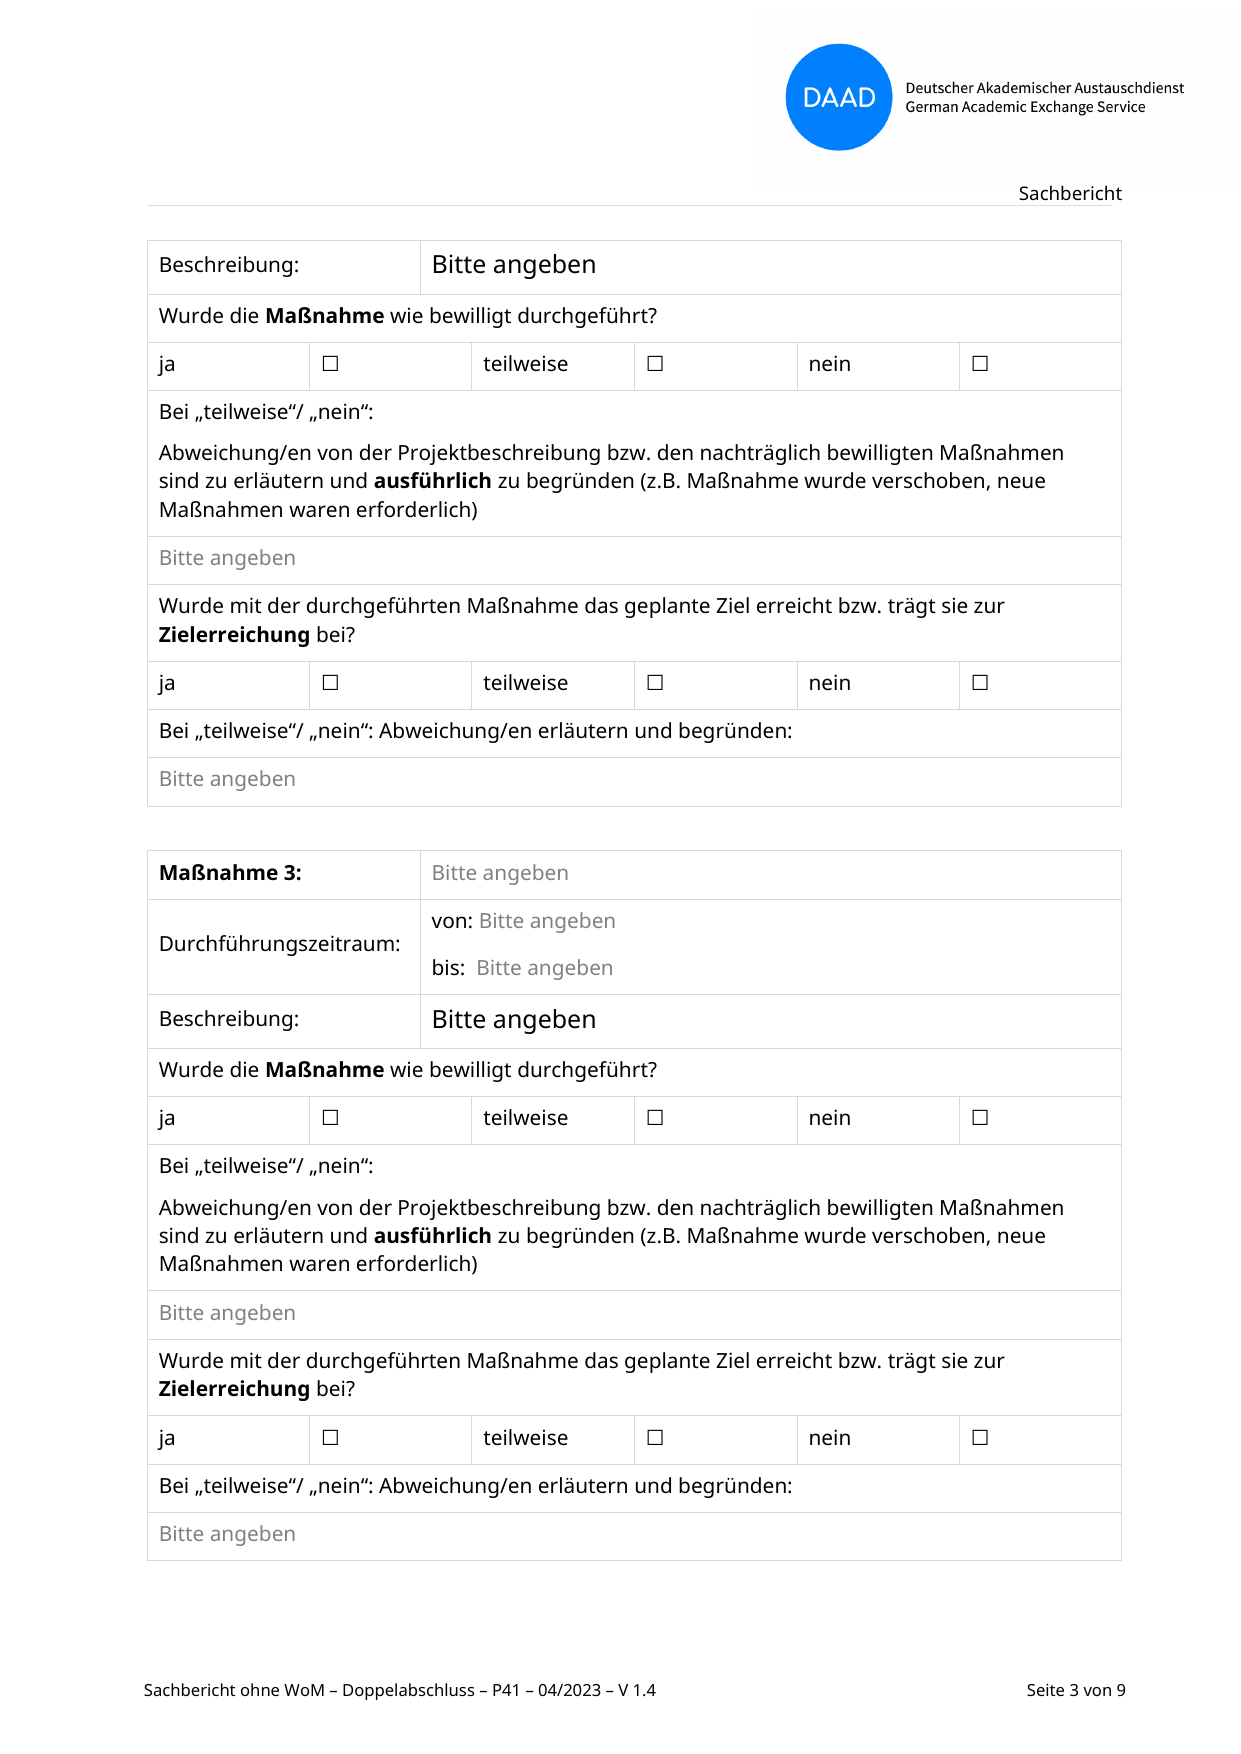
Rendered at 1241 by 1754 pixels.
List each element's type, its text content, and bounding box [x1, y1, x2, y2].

table_cell [635, 343, 797, 390]
table_cell von: bis: [421, 900, 1121, 994]
table_cell [310, 1097, 471, 1144]
table_cell [635, 1416, 797, 1463]
table_cell Durchführungszeitraum: [148, 900, 420, 994]
table_cell Wurde mit der durchgeführten Maßnahme das geplante Ziel erreicht bzw. trägt sie zur Zielerreichung bei? [148, 585, 1121, 661]
table_cell [960, 1416, 1121, 1463]
table_cell ja [148, 343, 309, 390]
table_cell Bei „teilweise“/ „nein“: Abweichung/en von der Projektbeschreibung bzw. den nachträglich bewilligten Maßnahmen sind zu erläutern und ausführlich zu begründen (z.B. Maßnahme wurde verschoben, neue Maßnahmen waren erforderlich) [148, 391, 1121, 536]
table_cell nein [798, 343, 959, 390]
table_cell teilweise [472, 343, 634, 390]
table_cell Wurde die Maßnahme wie bewilligt durchgeführt? [148, 295, 1121, 342]
table_cell [960, 343, 1121, 390]
table_cell ja [148, 662, 309, 709]
table_cell nein [798, 1416, 959, 1463]
table_cell Bei „teilweise“/ „nein“: Abweichung/en erläutern und begründen: [148, 710, 1121, 757]
table_cell Bei „teilweise“/ „nein“: Abweichung/en erläutern und begründen: [148, 1465, 1121, 1512]
table_cell teilweise [472, 1097, 634, 1144]
table_cell teilweise [472, 1416, 634, 1463]
table_cell nein [798, 662, 959, 709]
table_cell nein [798, 1097, 959, 1144]
table_cell teilweise [472, 662, 634, 709]
table_cell Wurde die Maßnahme wie bewilligt durchgeführt? [148, 1049, 1121, 1096]
table_cell [310, 662, 471, 709]
table_cell Bei „teilweise“/ „nein“: Abweichung/en von der Projektbeschreibung bzw. den nachträglich bewilligten Maßnahmen sind zu erläutern und ausführlich zu begründen (z.B. Maßnahme wurde verschoben, neue Maßnahmen waren erforderlich) [148, 1145, 1121, 1290]
table_cell [635, 662, 797, 709]
table_cell [310, 1416, 471, 1463]
picture [750, 8, 1239, 186]
table_cell Wurde mit der durchgeführten Maßnahme das geplante Ziel erreicht bzw. trägt sie zur Zielerreichung bei? [148, 1340, 1121, 1415]
table_cell ja [148, 1097, 309, 1144]
table_header Maßnahme 3: [148, 851, 420, 898]
table_cell [310, 343, 471, 390]
table_cell [960, 662, 1121, 709]
table_cell Beschreibung: [148, 241, 420, 293]
table_cell Beschreibung: [148, 995, 420, 1048]
table_cell [635, 1097, 797, 1144]
table_cell [960, 1097, 1121, 1144]
table_cell ja [148, 1416, 309, 1463]
